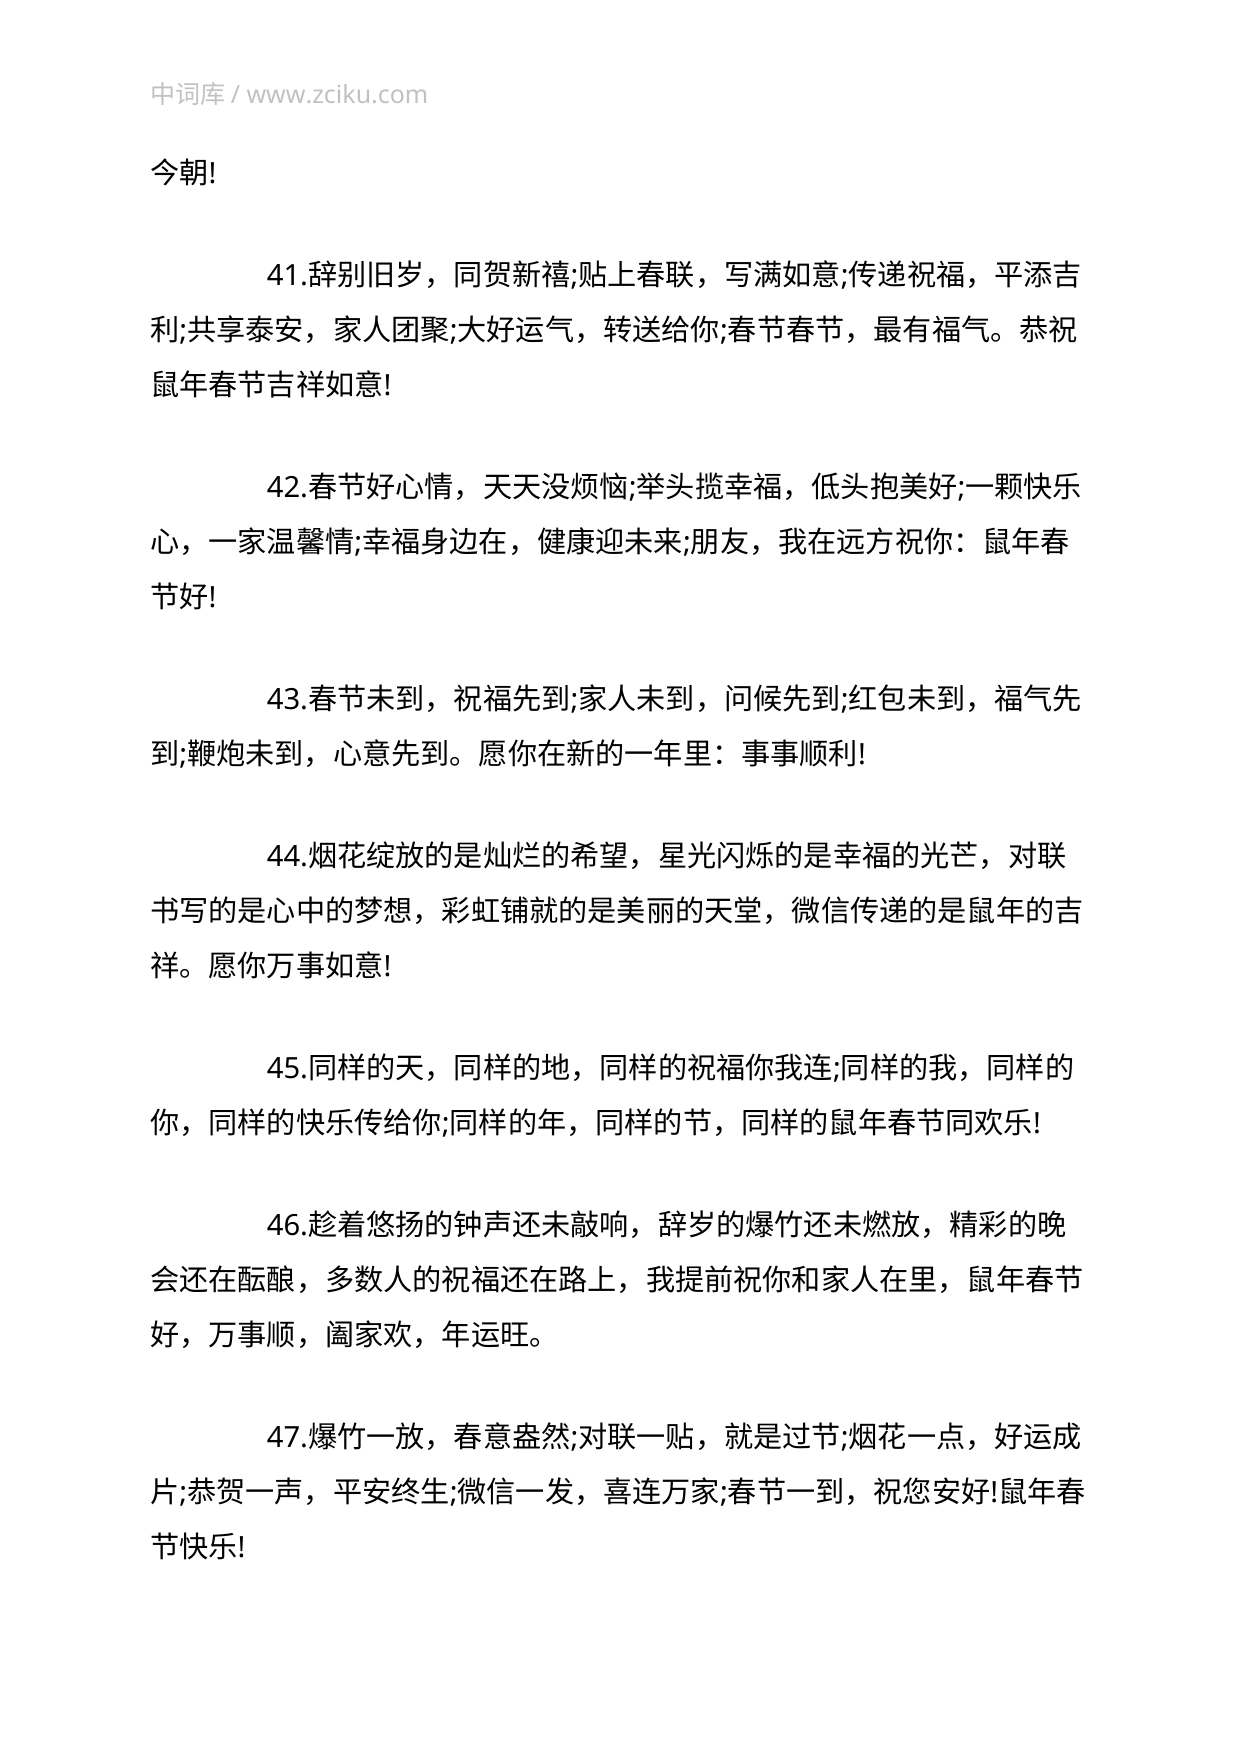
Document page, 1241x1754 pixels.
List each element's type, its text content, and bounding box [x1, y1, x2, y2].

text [150, 150, 1090, 192]
text 41.辞别旧岁，同贺新禧;贴上春联，写满如意;传递祝福，平添吉利;共享泰安，家人团聚;大好运气，转送给你;春节春节，最有福气。恭祝鼠年春节吉祥如意! [150, 252, 1090, 404]
text 44.烟花绽放的是灿烂的希望，星光闪烁的是幸福的光芒，对联书写的是心中的梦想，彩虹铺就的是美丽的天堂，微信传递的是鼠年的吉祥。愿你万事如意! [150, 833, 1090, 985]
text 45.同样的天，同样的地，同样的祝福你我连;同样的我，同样的你，同样的快乐传给你;同样的年，同样的节，同样的鼠年春节同欢乐! [150, 1045, 1090, 1142]
text 46.趁着悠扬的钟声还未敲响，辞岁的爆竹还未燃放，精彩的晚会还在酝酿，多数人的祝福还在路上，我提前祝你和家人在里，鼠年春节好，万事顺，阖家欢，年运旺。 [150, 1202, 1090, 1354]
text 47.爆竹一放，春意盎然;对联一贴，就是过节;烟花一点，好运成片;恭贺一声，平安终生;微信一发，喜连万家;春节一到，祝您安好!鼠年春节快乐! [150, 1413, 1090, 1566]
text 43.春节未到，祝福先到;家人未到，问候先到;红包未到，福气先到;鞭炮未到，心意先到。愿你在新的一年里：事事顺利! [150, 676, 1090, 773]
text 42.春节好心情，天天没烦恼;举头揽幸福，低头抱美好;一颗快乐心，一家温馨情;幸福身边在，健康迎未来;朋友，我在远方祝你：鼠年春节好! [150, 464, 1090, 616]
